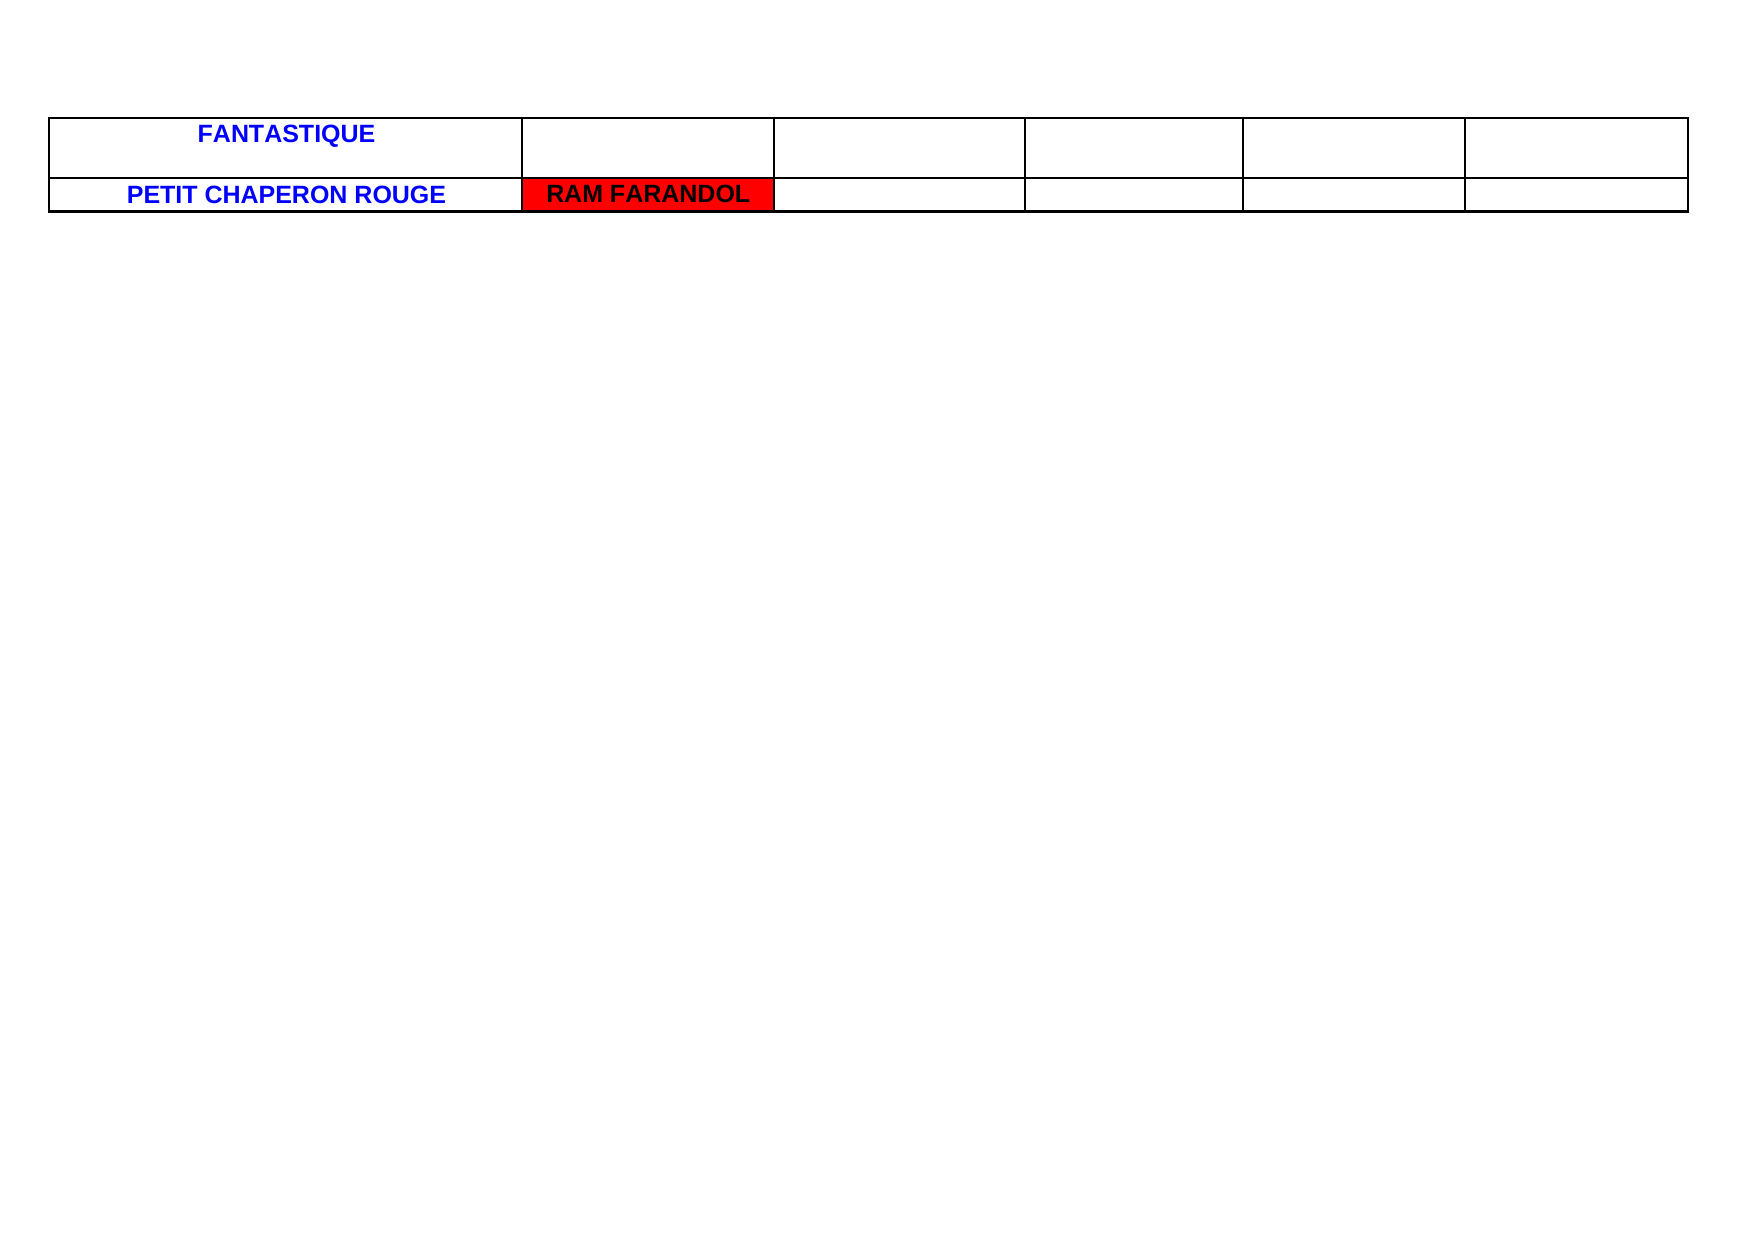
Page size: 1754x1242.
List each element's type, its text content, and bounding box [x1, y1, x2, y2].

table_cell [1026, 119, 1242, 177]
table_cell PETIT CHAPERON ROUGE [50, 179, 521, 210]
table_cell [775, 119, 1024, 177]
table_cell [1466, 119, 1687, 177]
table_cell [775, 179, 1024, 210]
table_cell [1244, 119, 1464, 177]
table_cell [1466, 179, 1687, 210]
table_cell [1026, 179, 1242, 210]
table_cell [523, 119, 773, 177]
table_cell FANTASTIQUE [50, 119, 521, 177]
table_cell [1244, 179, 1464, 210]
table_cell RAM FARANDOL [523, 179, 773, 210]
